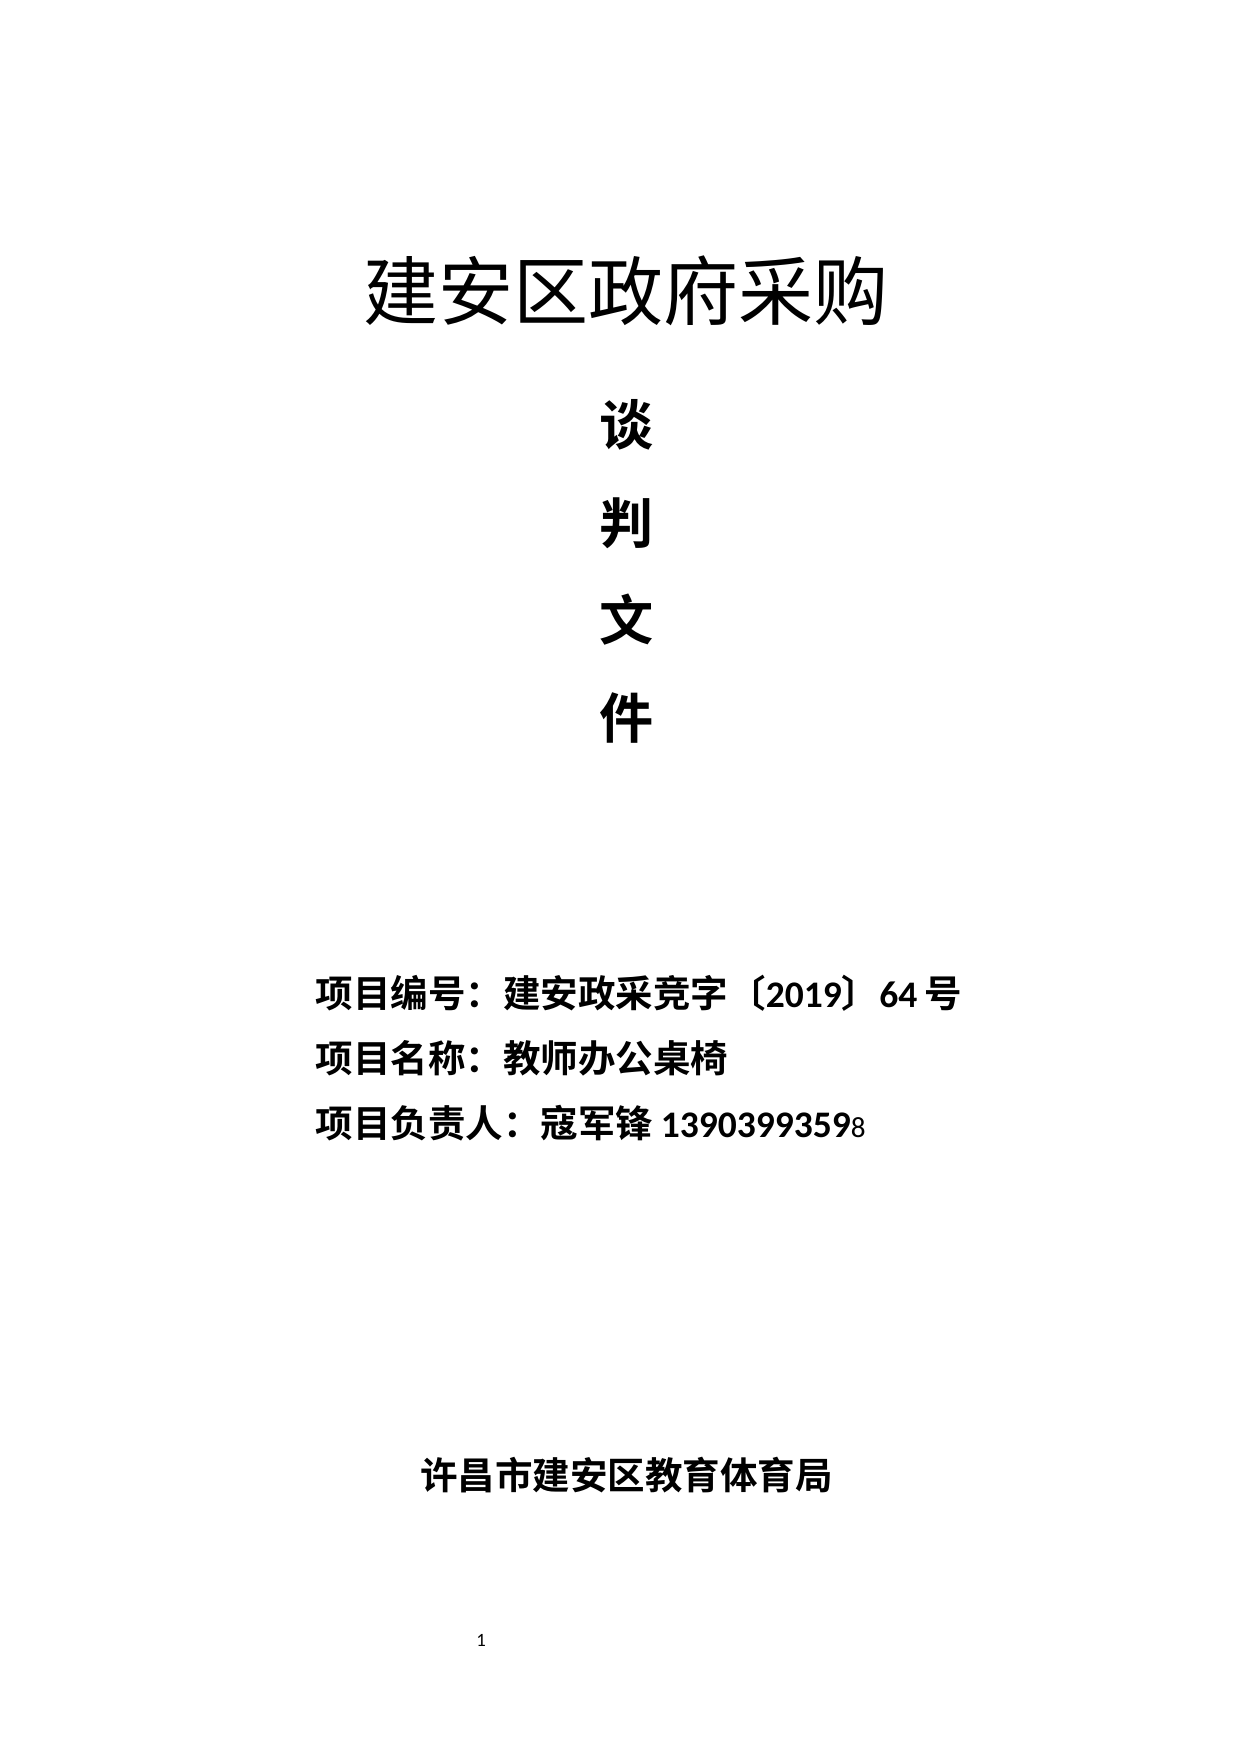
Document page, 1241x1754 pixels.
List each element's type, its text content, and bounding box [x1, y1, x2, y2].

text 许昌市建安区教育体育局 [165, 1440, 1087, 1505]
text 判 [165, 471, 1087, 568]
text 建安区政府采购 [165, 232, 1087, 341]
text 谈 [165, 373, 1087, 471]
text 文 [165, 568, 1087, 666]
text 项目名称：教师办公桌椅 [165, 1023, 1087, 1088]
text 项目负责人：寇军锋13903993598 [165, 1088, 1087, 1153]
text 件 [165, 666, 1087, 763]
text 项目编号：建安政采竞字〔2019〕64号 [165, 958, 1087, 1023]
